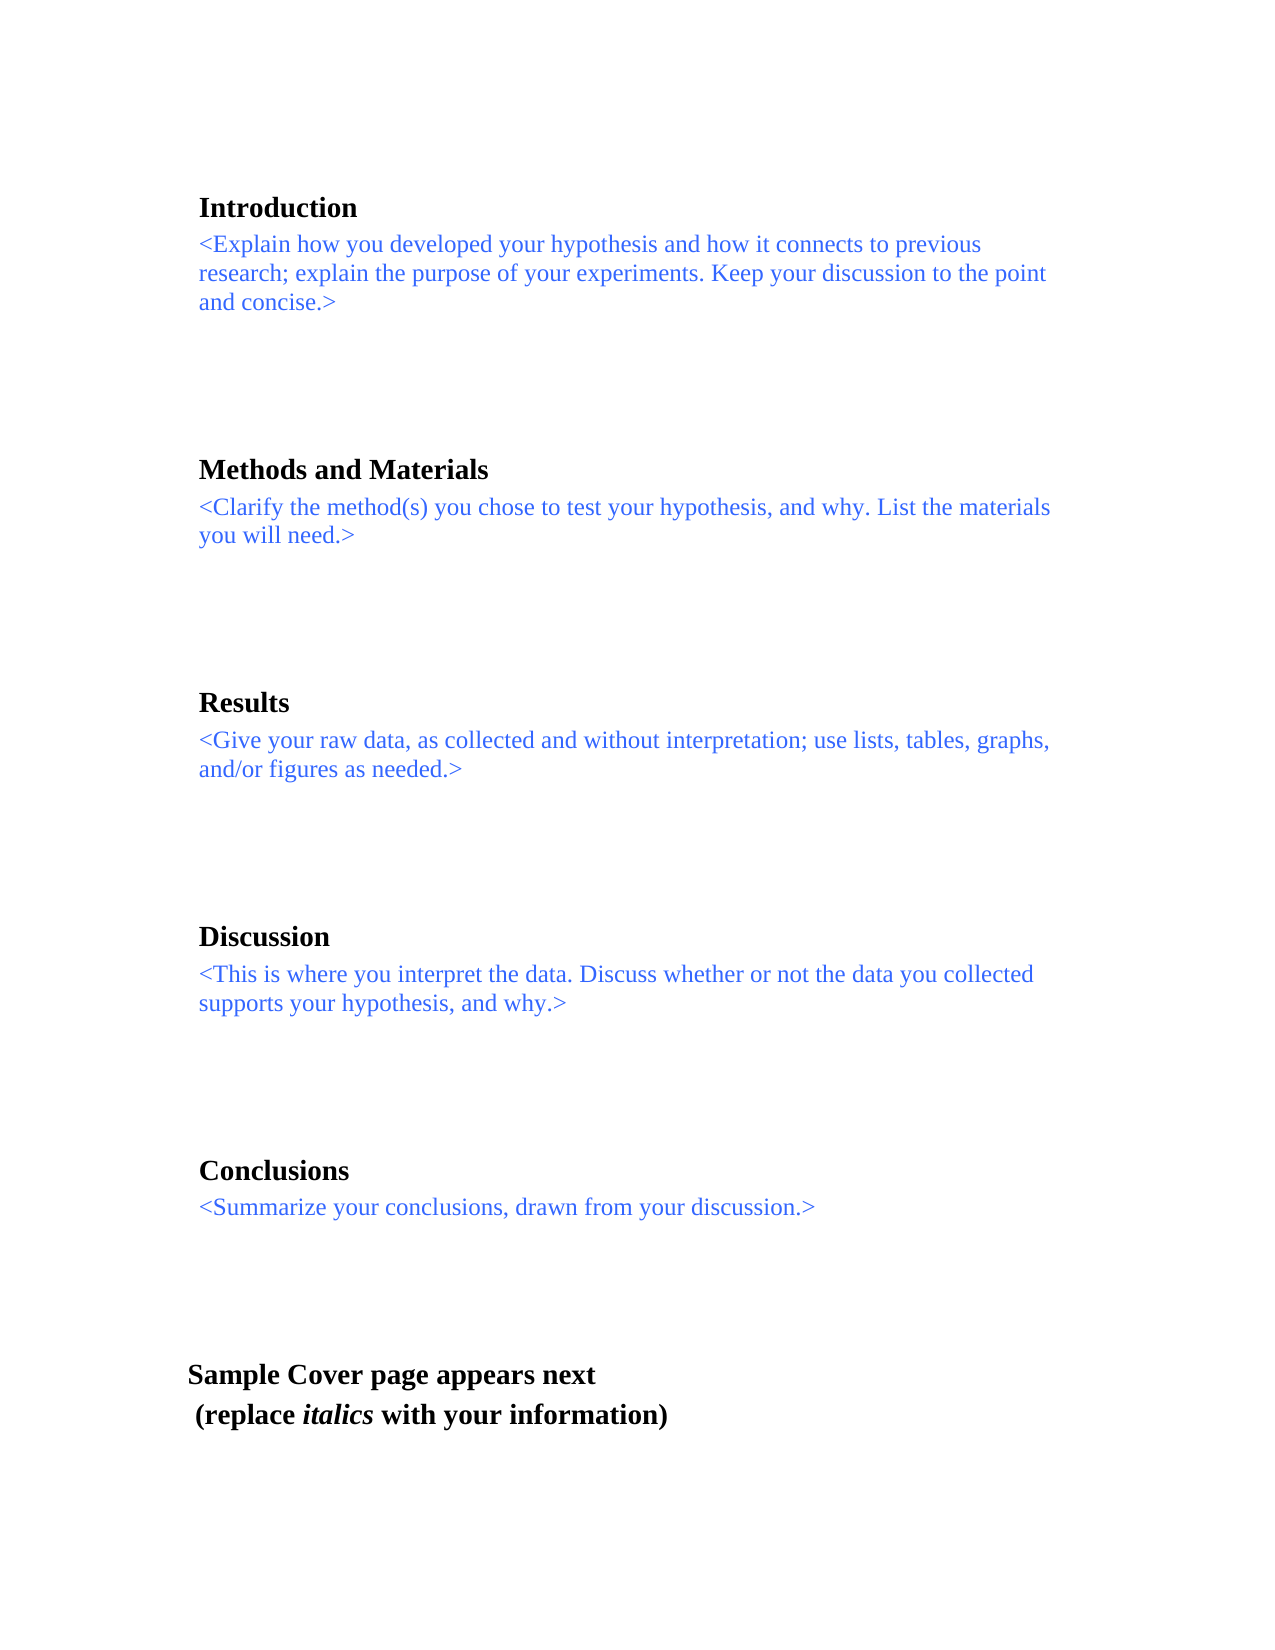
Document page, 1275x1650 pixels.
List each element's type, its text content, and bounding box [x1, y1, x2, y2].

subtitle Sample Cover page appears next [187, 1357, 1087, 1391]
table_header Introduction <Explain how you developed your hypothesis and how it connects to previous research; explain the purpose of your experiments. Keep your discussion to the point and concise.> [188, 150, 1087, 452]
subtitle (replace italics with your information) [187, 1397, 1087, 1431]
table_cell Conclusions <Summarize your conclusions, drawn from your discussion.> [188, 1153, 1087, 1357]
table_cell Methods and Materials <Clarify the method(s) you chose to test your hypothesis, and why. List the materials you will need.> [188, 452, 1087, 686]
table_cell Discussion <This is where you interpret the data. Discuss whether or not the data you collected supports your hypothesis, and why.> [188, 919, 1087, 1153]
table_cell Results <Give your raw data, as collected and without interpretation; use lists, tables, graphs, and/or figures as needed.> [188, 686, 1087, 919]
